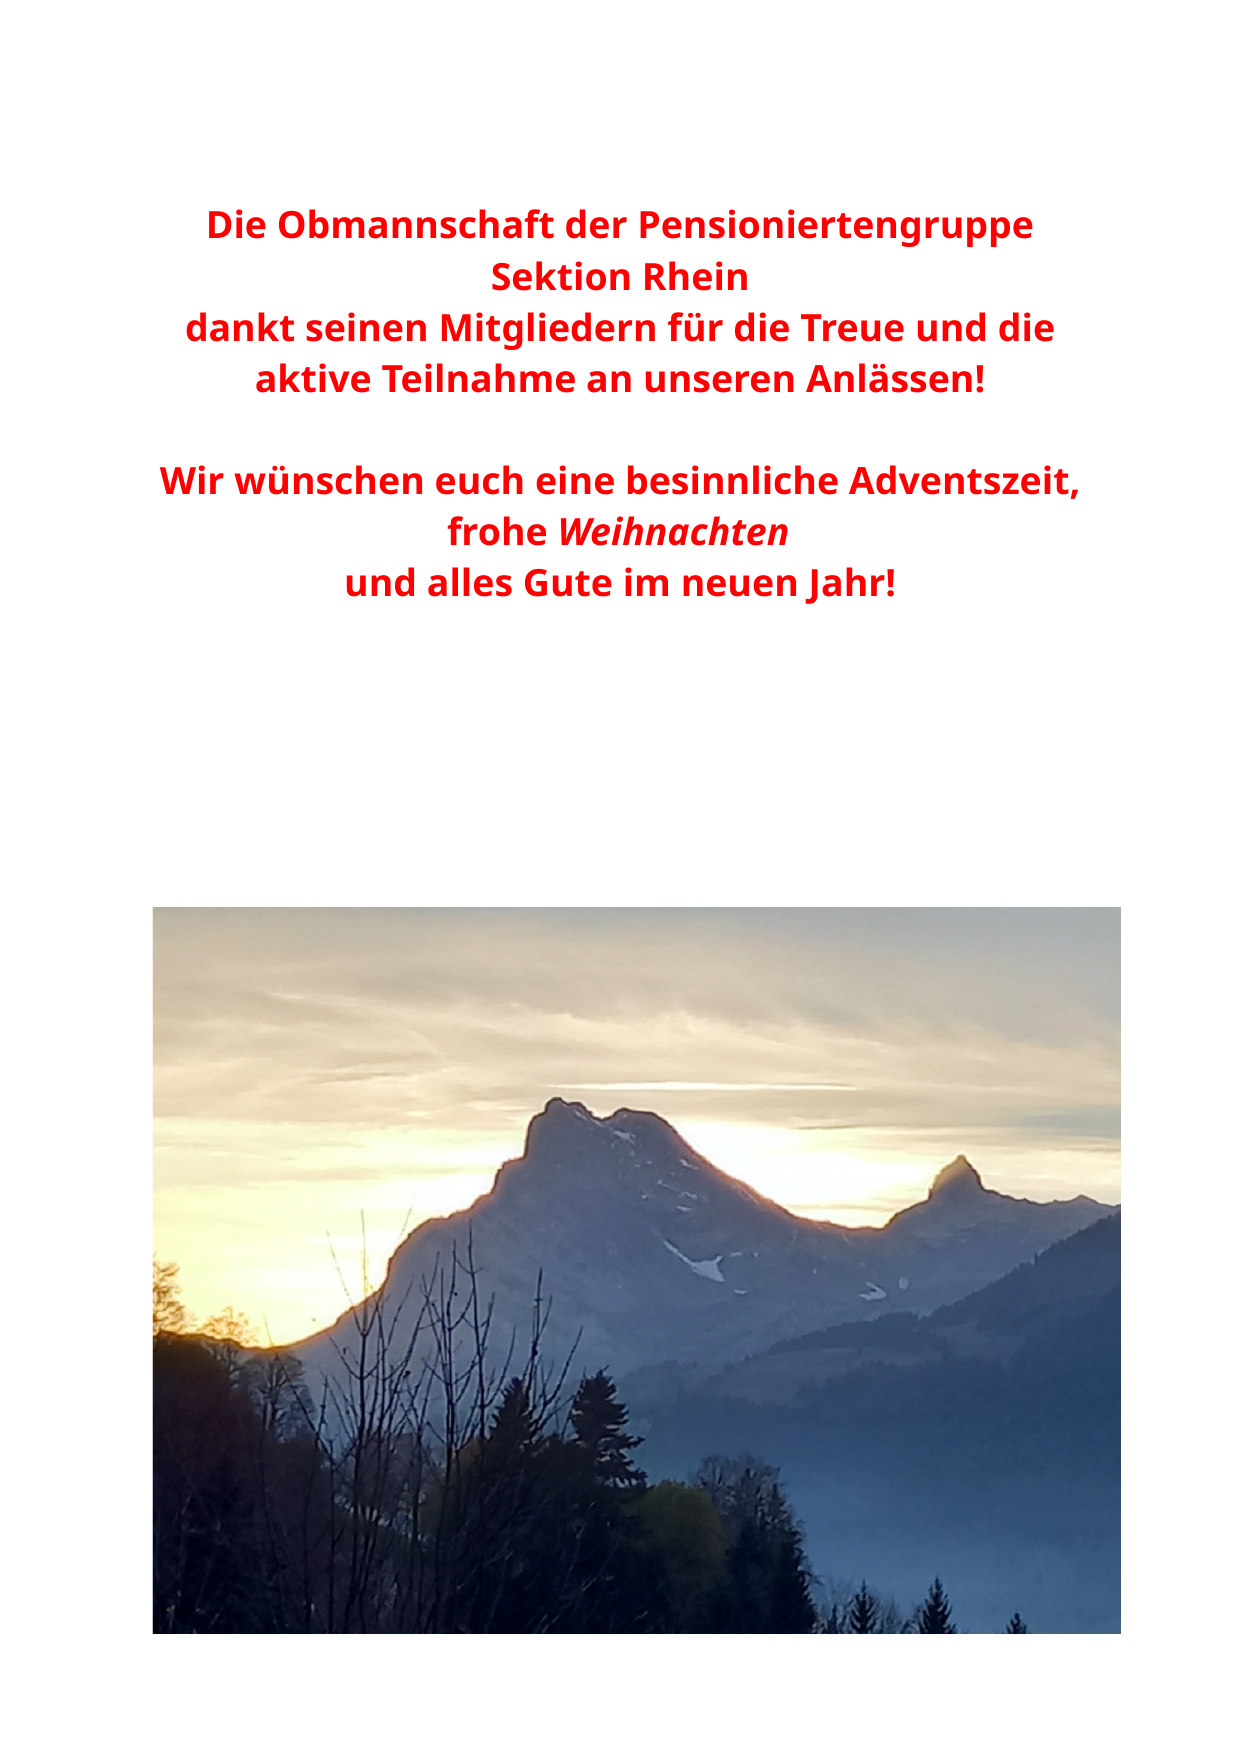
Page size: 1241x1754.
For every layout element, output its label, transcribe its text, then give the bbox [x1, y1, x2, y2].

text Die Obmannschaft der Pensioniertengruppe Sektion Rhein [150, 199, 1090, 301]
text und alles Gute im neuen Jahr! [150, 556, 1090, 607]
text frohe Weihnachten [150, 505, 1090, 556]
picture [154, 907, 1120, 1634]
text Wir wünschen euch eine besinnliche Adventszeit, [150, 454, 1090, 505]
text dankt seinen Mitgliedern für die Treue und die aktive Teilnahme an unseren Anlässen! [150, 301, 1090, 403]
